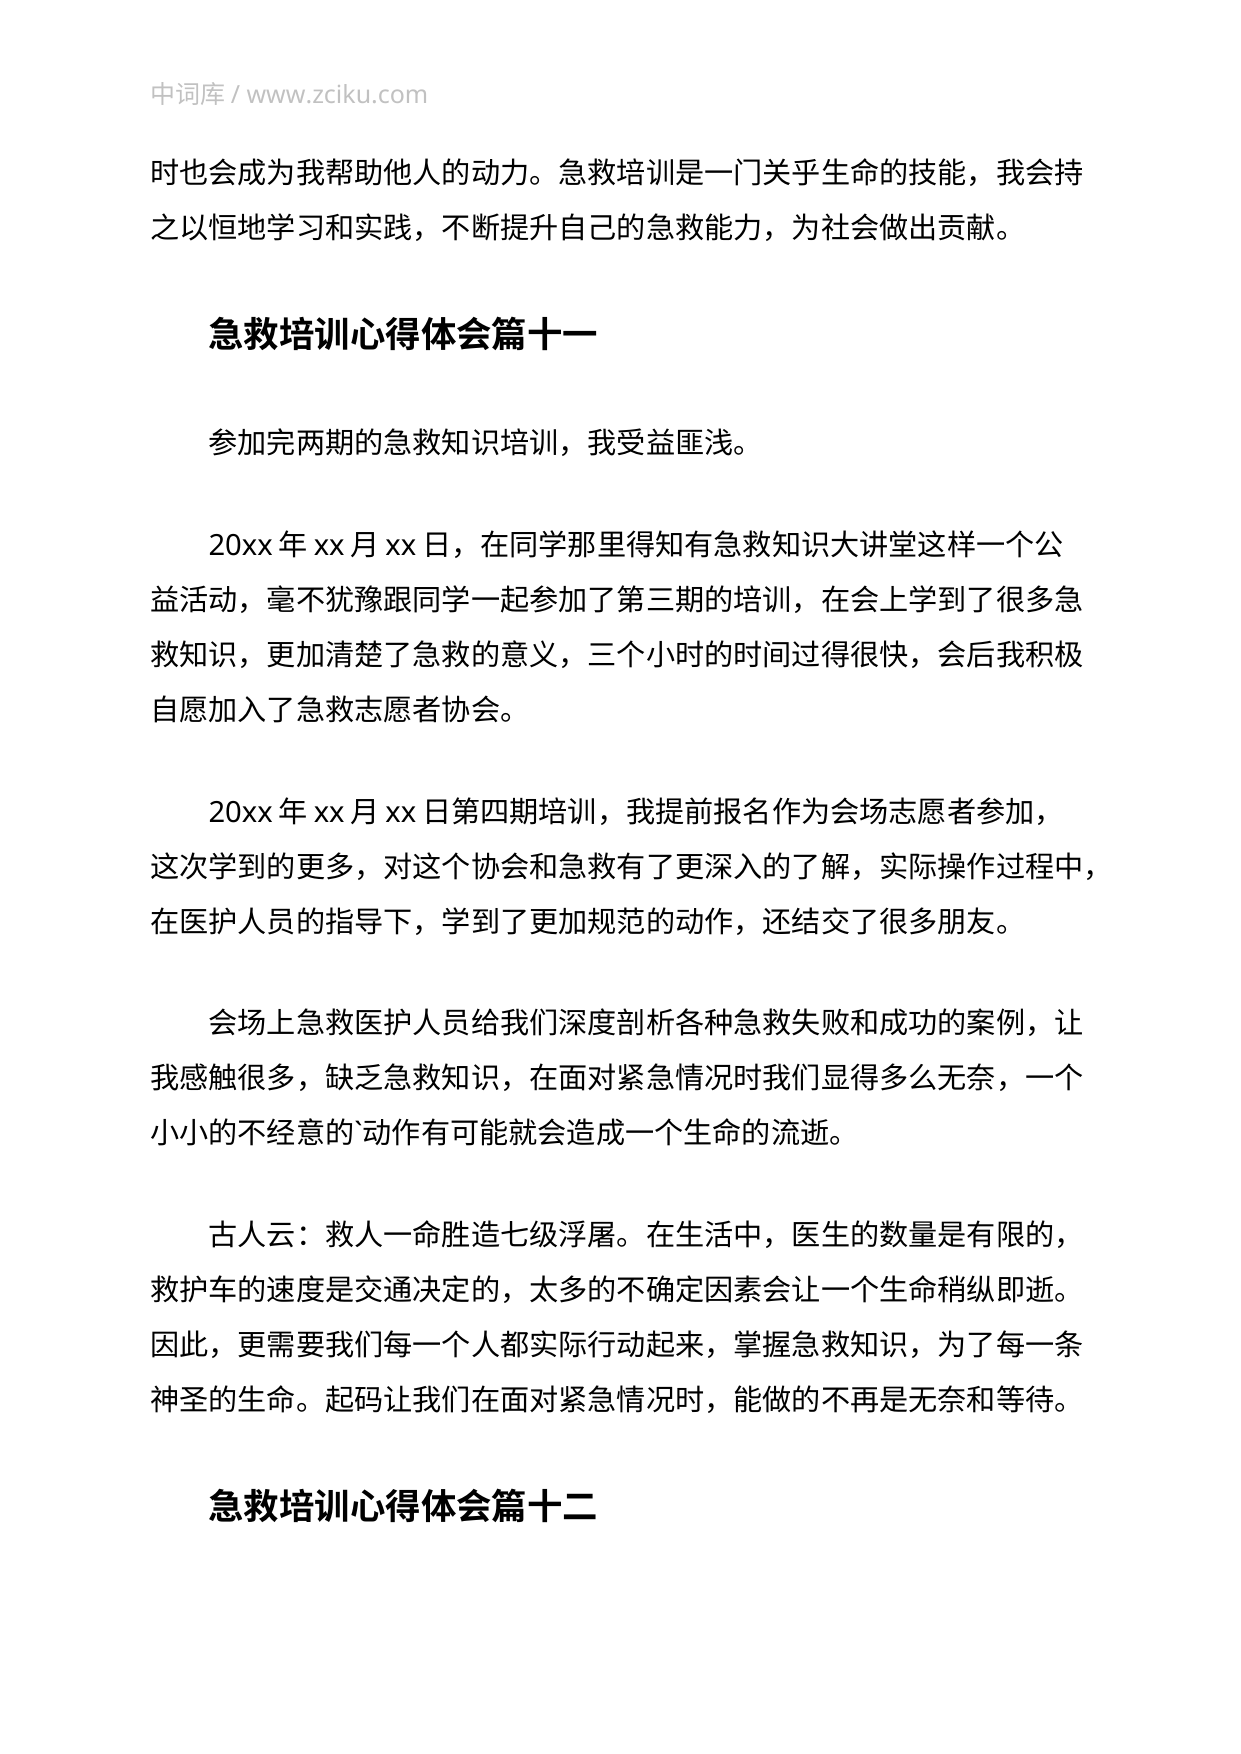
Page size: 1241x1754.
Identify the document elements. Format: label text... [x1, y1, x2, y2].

text 会场上急救医护人员给我们深度剖析各种急救失败和成功的案例，让我感触很多，缺乏急救知识，在面对紧急情况时我们显得多么无奈，一个小小的不经意的`动作有可能就会造成一个生命的流逝。 [150, 1000, 1090, 1152]
text 参加完两期的急救知识培训，我受益匪浅。 [150, 420, 1090, 462]
text 20xx年xx月xx日，在同学那里得知有急救知识大讲堂这样一个公益活动，毫不犹豫跟同学一起参加了第三期的培训，在会上学到了很多急救知识，更加清楚了急救的意义，三个小时的时间过得很快，会后我积极自愿加入了急救志愿者协会。 [150, 522, 1090, 729]
text 古人云：救人一命胜造七级浮屠。在生活中，医生的数量是有限的，救护车的速度是交通决定的，太多的不确定因素会让一个生命稍纵即逝。因此，更需要我们每一个人都实际行动起来，掌握急救知识，为了每一条神圣的生命。起码让我们在面对紧急情况时，能做的不再是无奈和等待。 [150, 1212, 1090, 1419]
text 急救培训心得体会篇十二 [150, 1478, 1090, 1529]
text 20xx年xx月xx日第四期培训，我提前报名作为会场志愿者参加，这次学到的更多，对这个协会和急救有了更深入的了解，实际操作过程中，在医护人员的指导下，学到了更加规范的动作，还结交了很多朋友。 [150, 788, 1090, 941]
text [150, 150, 1090, 247]
text 急救培训心得体会篇十一 [150, 307, 1090, 358]
